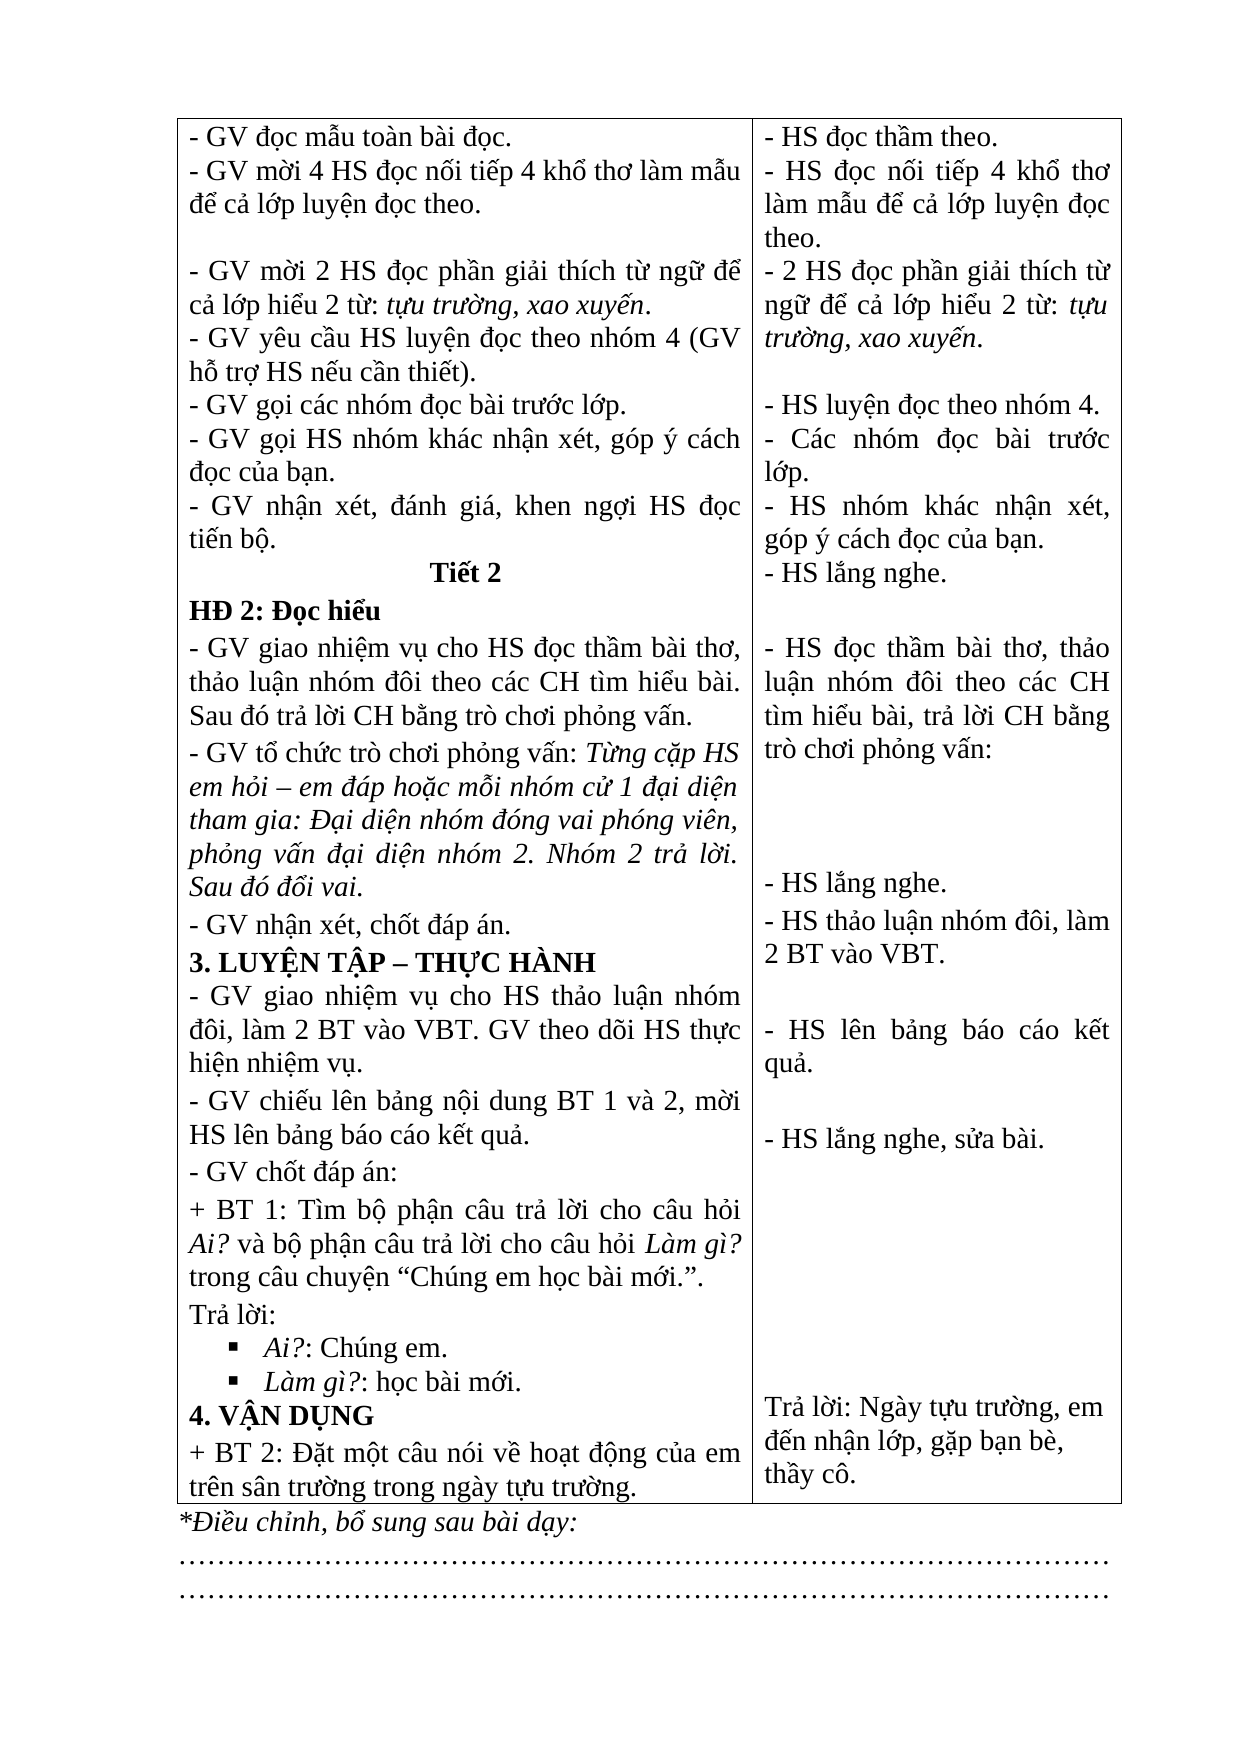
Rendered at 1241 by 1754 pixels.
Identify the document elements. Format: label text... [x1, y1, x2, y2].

text …………………………………………………………………………………… [177, 1537, 1122, 1571]
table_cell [178, 119, 752, 1503]
text *Điều chỉnh, bổ sung sau bài dạy: [177, 1504, 1122, 1537]
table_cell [753, 119, 1121, 1503]
text …………………………………………………………………………………… [177, 1571, 1122, 1604]
